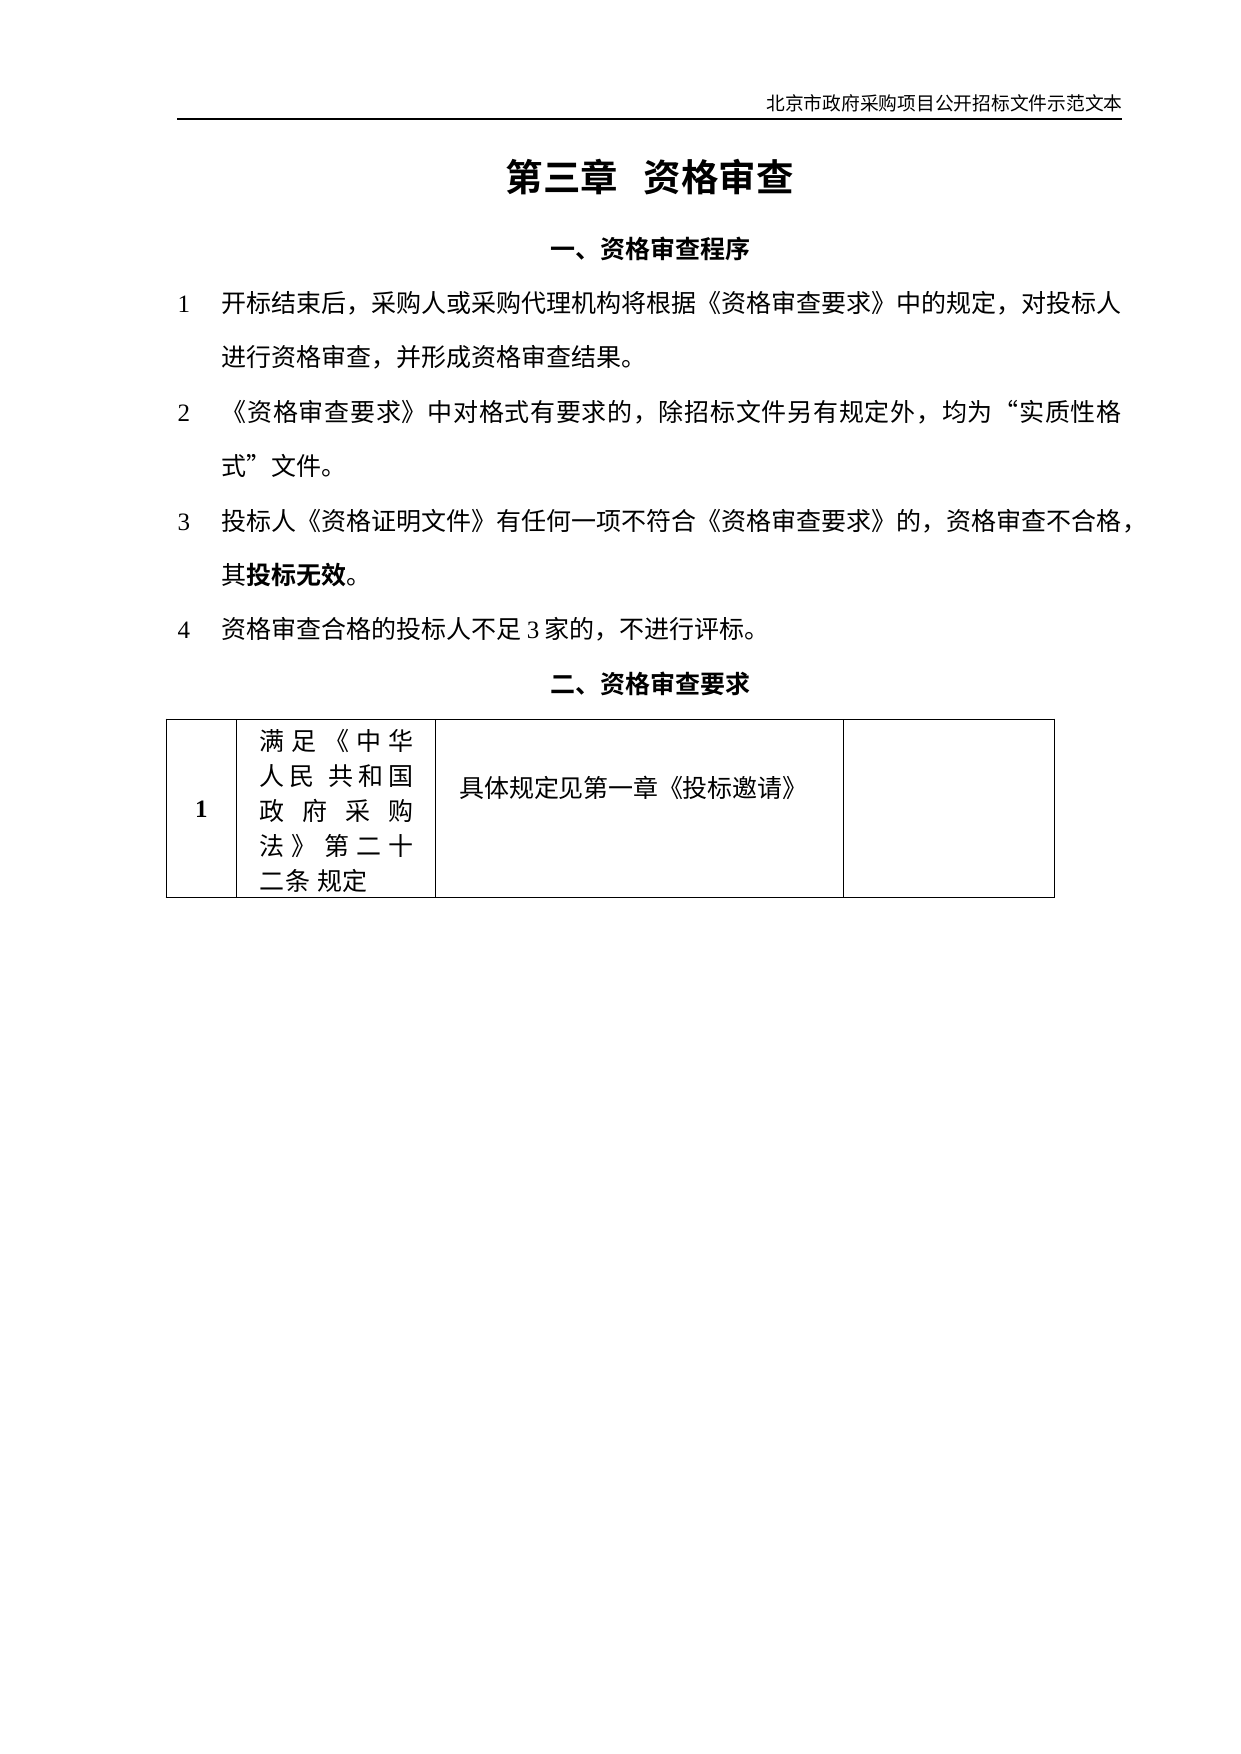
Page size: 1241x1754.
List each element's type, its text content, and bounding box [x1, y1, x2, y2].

text 二、资格审查要求 [177, 664, 1122, 700]
list 资格审查合格的投标人不足3家的，不进行评标。 [177, 610, 1122, 646]
list 投标人《资格证明文件》有任何一项不符合《资格审查要求》的，资格审查不合格，其投标无效。 [177, 501, 1122, 592]
text 第三章 资格审查 [177, 148, 1122, 202]
table_header 满足《中华人民 共和国政府采购 法》第二十二条 规定 [237, 720, 435, 897]
table_header 1 [167, 720, 236, 897]
table_header [844, 720, 1054, 897]
list 开标结束后，采购人或采购代理机构将根据《资格审查要求》中的规定，对投标人进行资格审查，并形成资格审查结果。 [177, 283, 1122, 374]
table_header 具体规定见第一章《投标邀请》 [436, 720, 843, 897]
text 一、资格审查程序 [177, 229, 1122, 265]
list 《资格审查要求》中对格式有要求的，除招标文件另有规定外，均为“实质性格式”文件。 [177, 392, 1122, 483]
